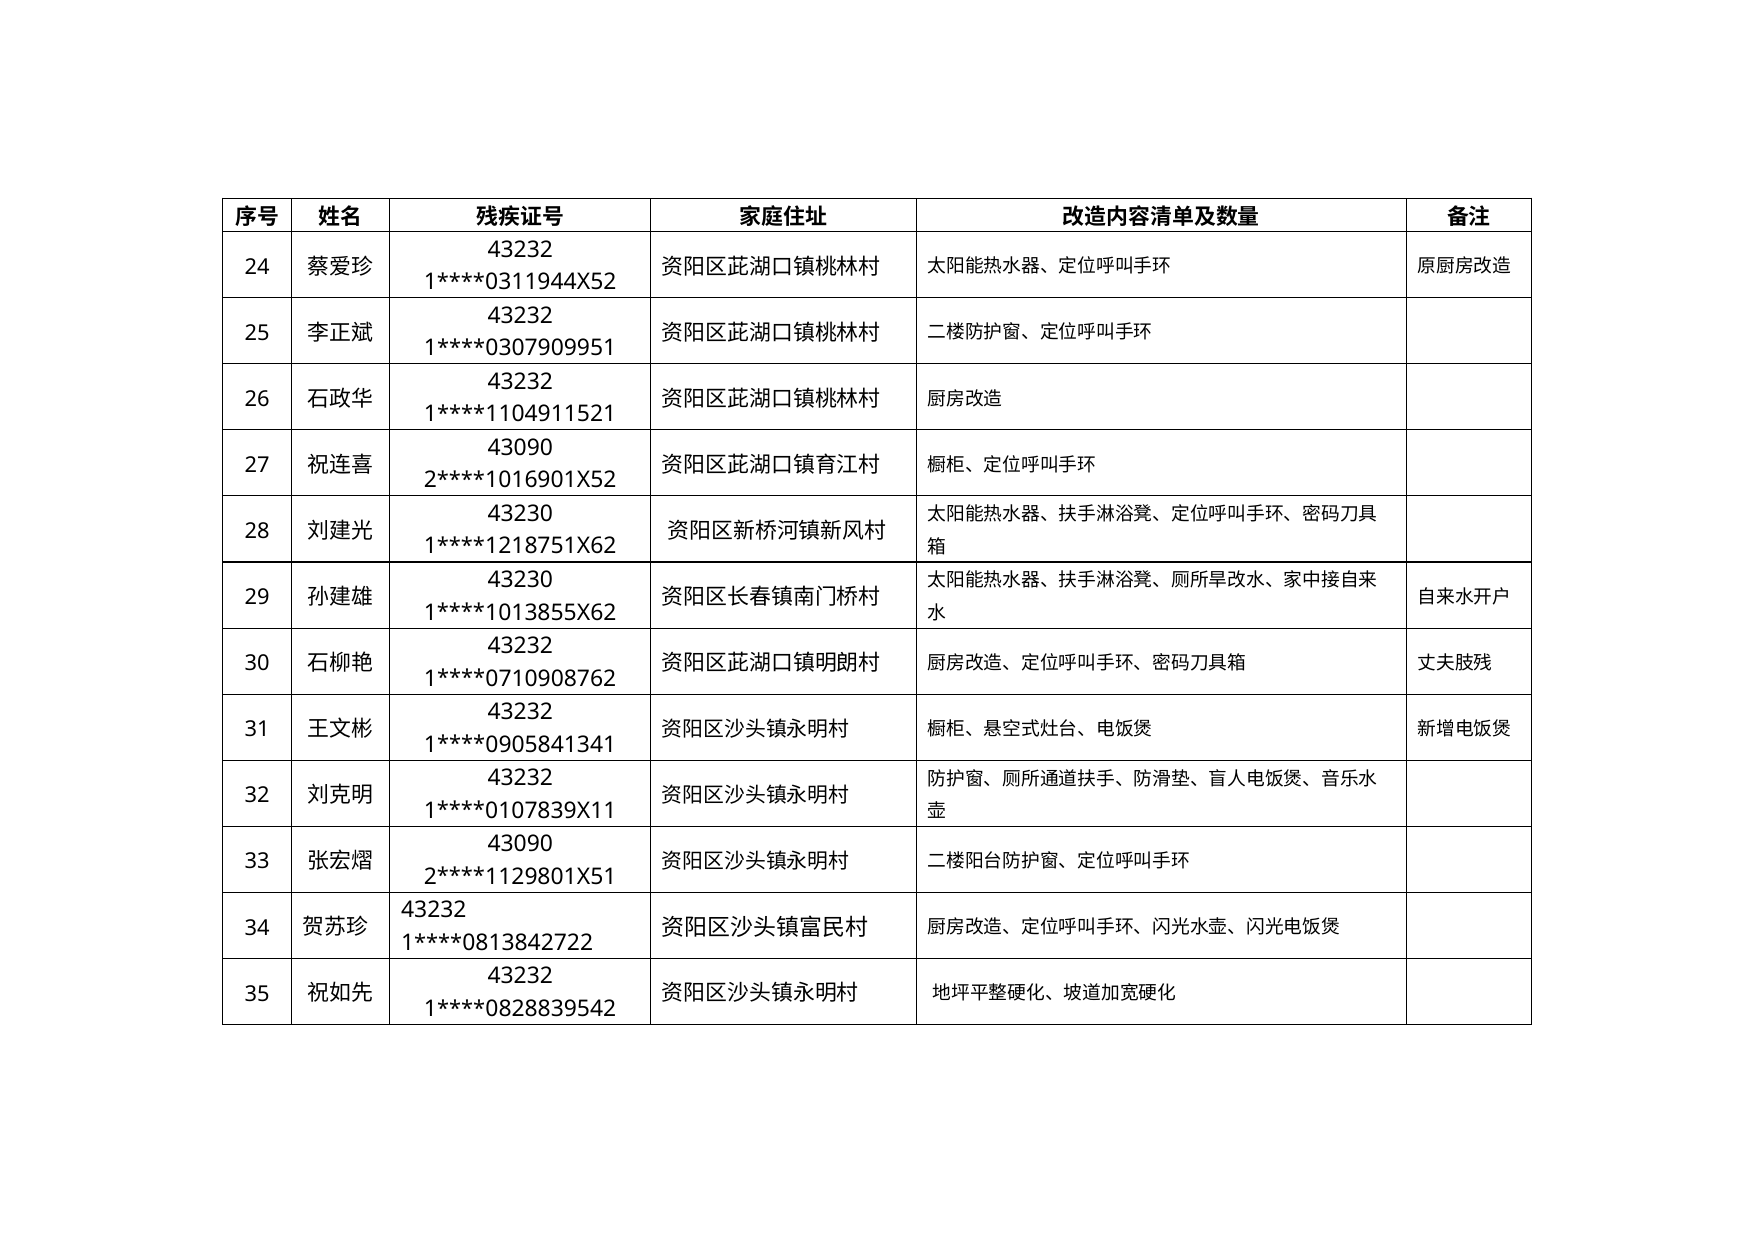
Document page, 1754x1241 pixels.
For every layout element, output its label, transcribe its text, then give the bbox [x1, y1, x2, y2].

table_cell 刘克明 [292, 761, 389, 826]
table_cell 432321****0307909951 [390, 298, 650, 363]
table_cell 资阳区沙头镇永明村 [651, 827, 916, 892]
table_cell 地坪平整硬化、坡道加宽硬化 [917, 959, 1406, 1024]
table_cell 贺苏珍 [292, 893, 389, 958]
table_cell 二楼防护窗、定位呼叫手环 [917, 298, 1406, 363]
table_cell 橱柜、悬空式灶台、电饭煲 [917, 695, 1406, 759]
table_cell 太阳能热水器、定位呼叫手环 [917, 232, 1406, 297]
table_cell [1407, 827, 1531, 892]
table_cell 资阳区沙头镇永明村 [651, 695, 916, 759]
table_cell 432301****1013855X62 [390, 563, 650, 627]
table_cell 33 [223, 827, 291, 892]
table_cell 34 [223, 893, 291, 958]
table_cell 蔡爱珍 [292, 232, 389, 297]
table_cell [1407, 893, 1531, 958]
table_cell 432321****0710908762 [390, 629, 650, 693]
table_cell 资阳区茈湖口镇桃林村 [651, 298, 916, 363]
table_cell 防护窗、厕所通道扶手、防滑垫、盲人电饭煲、音乐水壶 [917, 761, 1406, 826]
table_header 家庭住址 [651, 199, 916, 231]
table_cell 自来水开户 [1407, 563, 1531, 627]
table_header 姓名 [292, 199, 389, 231]
table_cell 430902****1129801X51 [390, 827, 650, 892]
table_cell 432321****0311944X52 [390, 232, 650, 297]
table_cell 祝连喜 [292, 430, 389, 495]
table_cell 资阳区新桥河镇新风村 [651, 496, 916, 561]
table_cell [1407, 761, 1531, 826]
table_cell [1407, 959, 1531, 1024]
table_cell 30 [223, 629, 291, 693]
table_cell 28 [223, 496, 291, 561]
table_cell 橱柜、定位呼叫手环 [917, 430, 1406, 495]
table_cell 太阳能热水器、扶手淋浴凳、定位呼叫手环、密码刀具箱 [917, 496, 1406, 561]
table_cell 资阳区长春镇南门桥村 [651, 563, 916, 627]
table_cell 432321****0905841341 [390, 695, 650, 759]
table_cell 31 [223, 695, 291, 759]
table_cell 资阳区沙头镇富民村 [651, 893, 916, 958]
table_cell 新增电饭煲 [1407, 695, 1531, 759]
table_cell 刘建光 [292, 496, 389, 561]
table_cell 孙建雄 [292, 563, 389, 627]
table_cell 资阳区茈湖口镇桃林村 [651, 232, 916, 297]
table_cell 厨房改造、定位呼叫手环、密码刀具箱 [917, 629, 1406, 693]
table_cell 祝如先 [292, 959, 389, 1024]
table_cell 资阳区茈湖口镇明朗村 [651, 629, 916, 693]
table_cell 29 [223, 563, 291, 627]
table_cell 27 [223, 430, 291, 495]
table_cell 25 [223, 298, 291, 363]
table_cell 430902****1016901X52 [390, 430, 650, 495]
table_header 备注 [1407, 199, 1531, 231]
table_cell 石柳艳 [292, 629, 389, 693]
table_cell [1407, 430, 1531, 495]
table_cell 432321****0828839542 [390, 959, 650, 1024]
table_cell [1407, 364, 1531, 429]
table_cell [1407, 298, 1531, 363]
table_cell 资阳区茈湖口镇育江村 [651, 430, 916, 495]
table_cell 太阳能热水器、扶手淋浴凳、厕所旱改水、家中接自来水 [917, 563, 1406, 627]
table_cell 432301****1218751X62 [390, 496, 650, 561]
table_cell 资阳区茈湖口镇桃林村 [651, 364, 916, 429]
table_cell 王文彬 [292, 695, 389, 759]
table_cell 李正斌 [292, 298, 389, 363]
table_cell 资阳区沙头镇永明村 [651, 761, 916, 826]
table_cell [1407, 496, 1531, 561]
table_header 改造内容清单及数量 [917, 199, 1406, 231]
table_cell 二楼阳台防护窗、定位呼叫手环 [917, 827, 1406, 892]
table_cell 432321****0813842722 [390, 893, 650, 958]
table_cell 厨房改造 [917, 364, 1406, 429]
table_cell 厨房改造、定位呼叫手环、闪光水壶、闪光电饭煲 [917, 893, 1406, 958]
table_cell 35 [223, 959, 291, 1024]
table_cell 石政华 [292, 364, 389, 429]
table_header 残疾证号 [390, 199, 650, 231]
table_cell 24 [223, 232, 291, 297]
table_cell 资阳区沙头镇永明村 [651, 959, 916, 1024]
table_cell 张宏熠 [292, 827, 389, 892]
table_cell 原厨房改造 [1407, 232, 1531, 297]
table_cell 432321****1104911521 [390, 364, 650, 429]
table_cell 32 [223, 761, 291, 826]
table_header 序号 [223, 199, 291, 231]
table_cell 432321****0107839X11 [390, 761, 650, 826]
table_cell 26 [223, 364, 291, 429]
table_cell 丈夫肢残 [1407, 629, 1531, 693]
